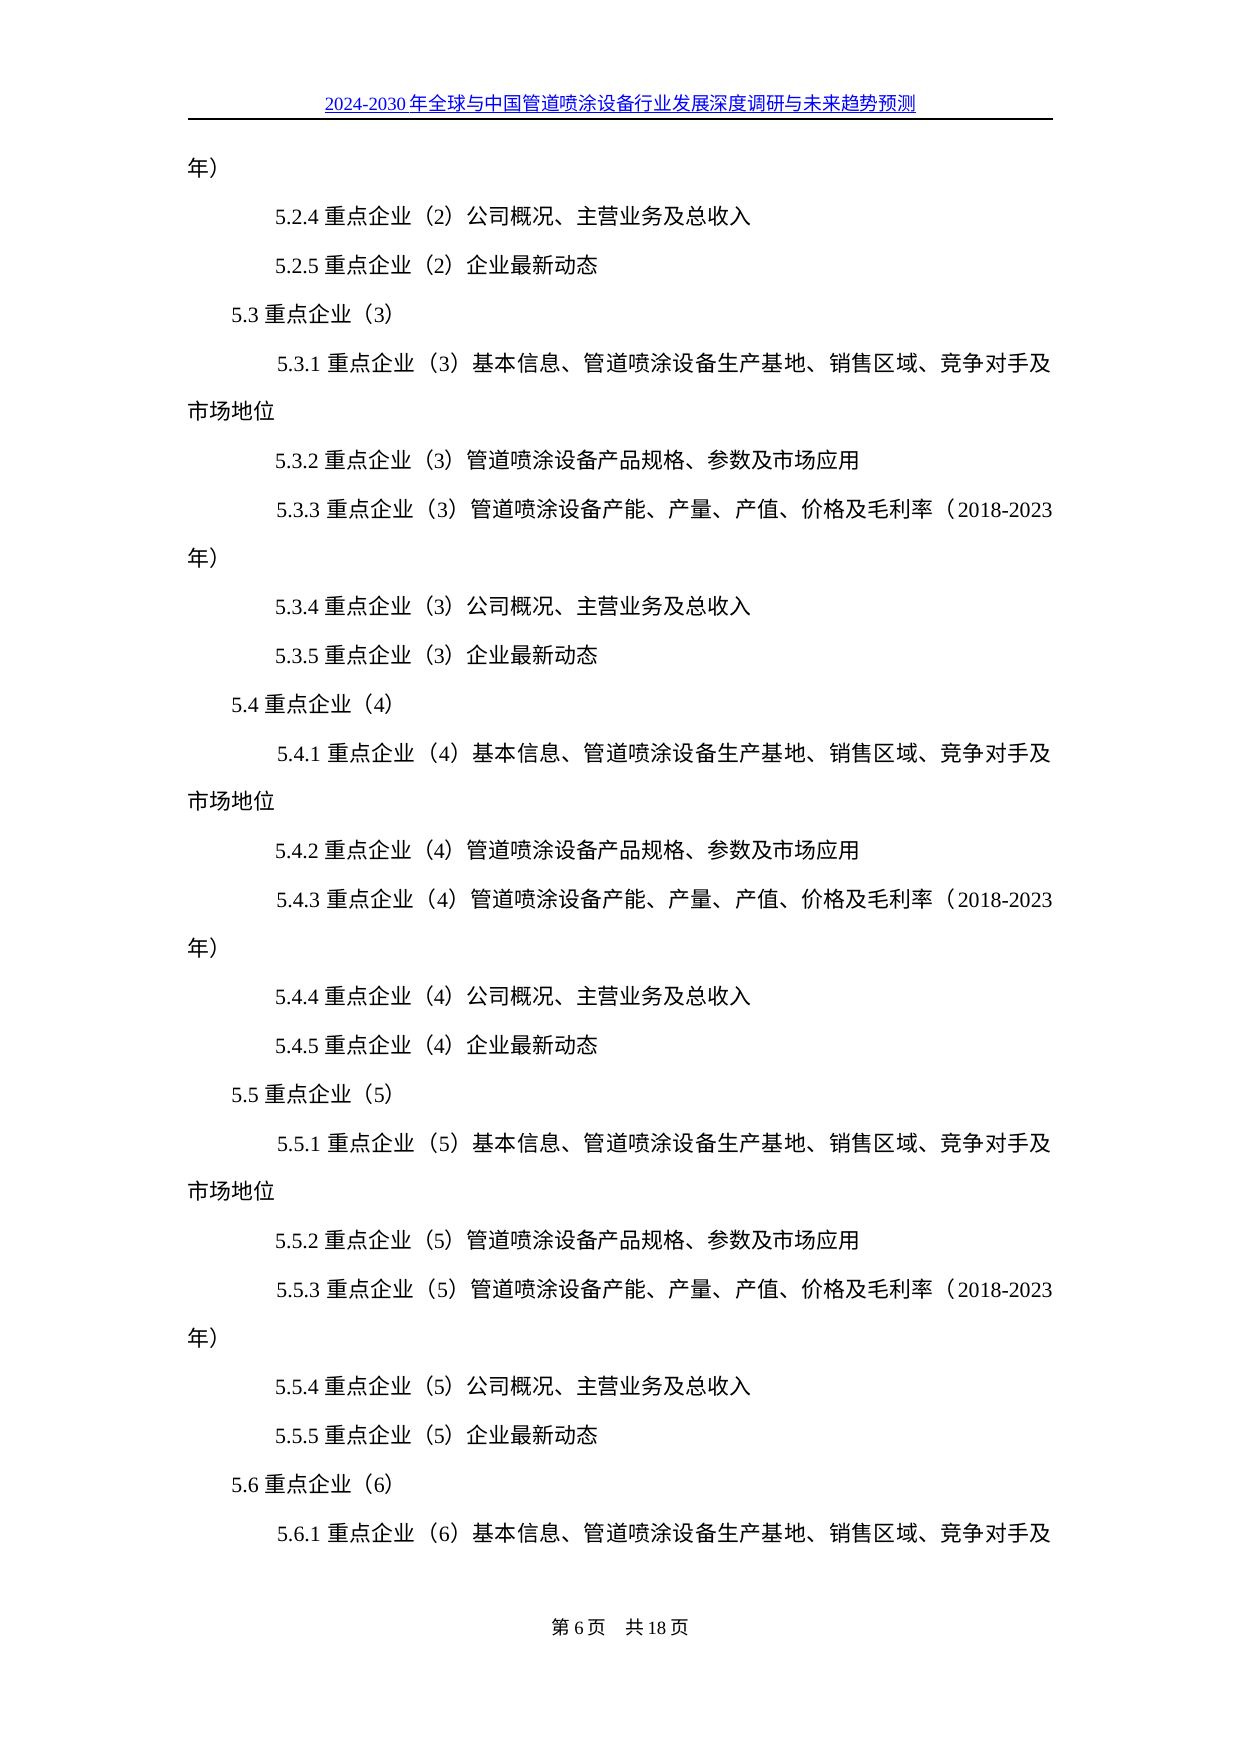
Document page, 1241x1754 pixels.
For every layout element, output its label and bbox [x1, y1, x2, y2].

text [187, 150, 1053, 1548]
